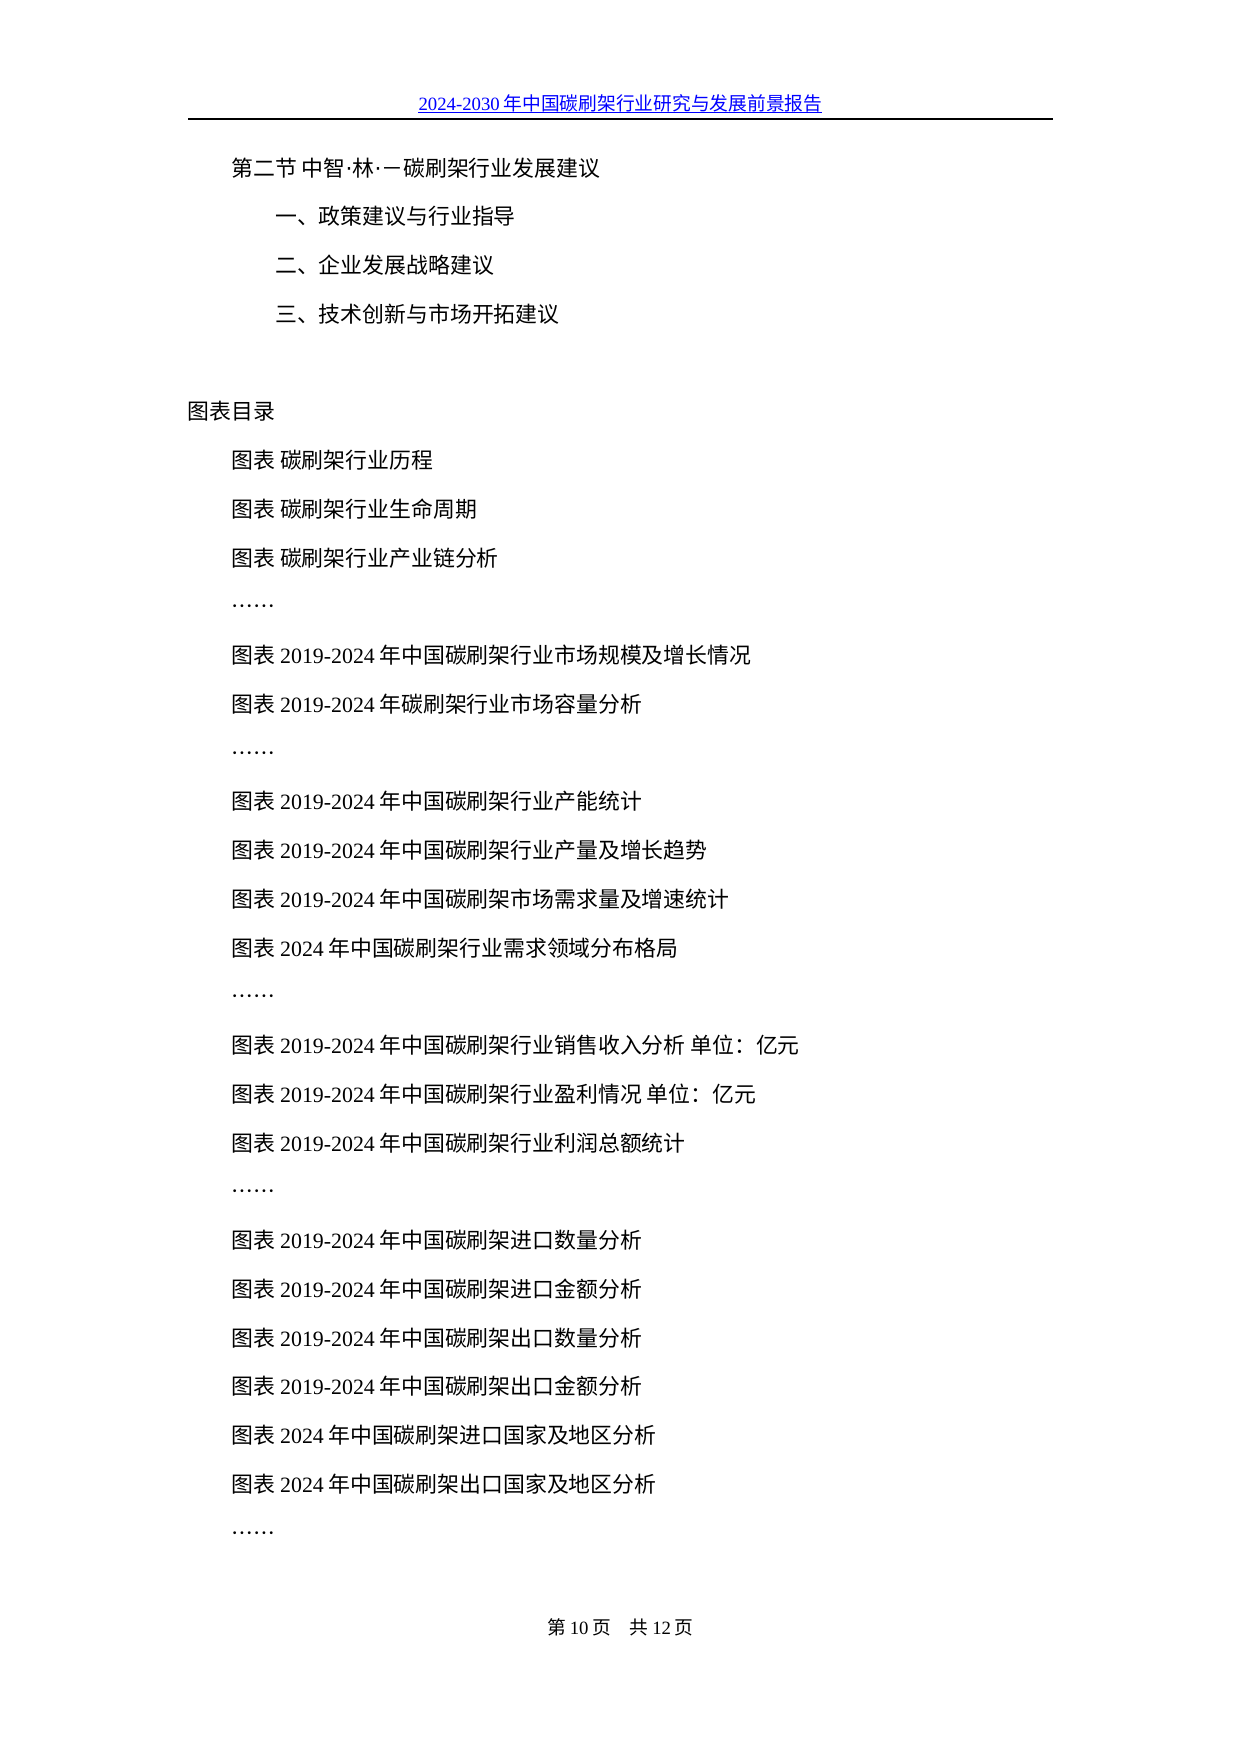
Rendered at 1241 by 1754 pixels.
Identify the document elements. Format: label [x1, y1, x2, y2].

text [187, 150, 1053, 1548]
